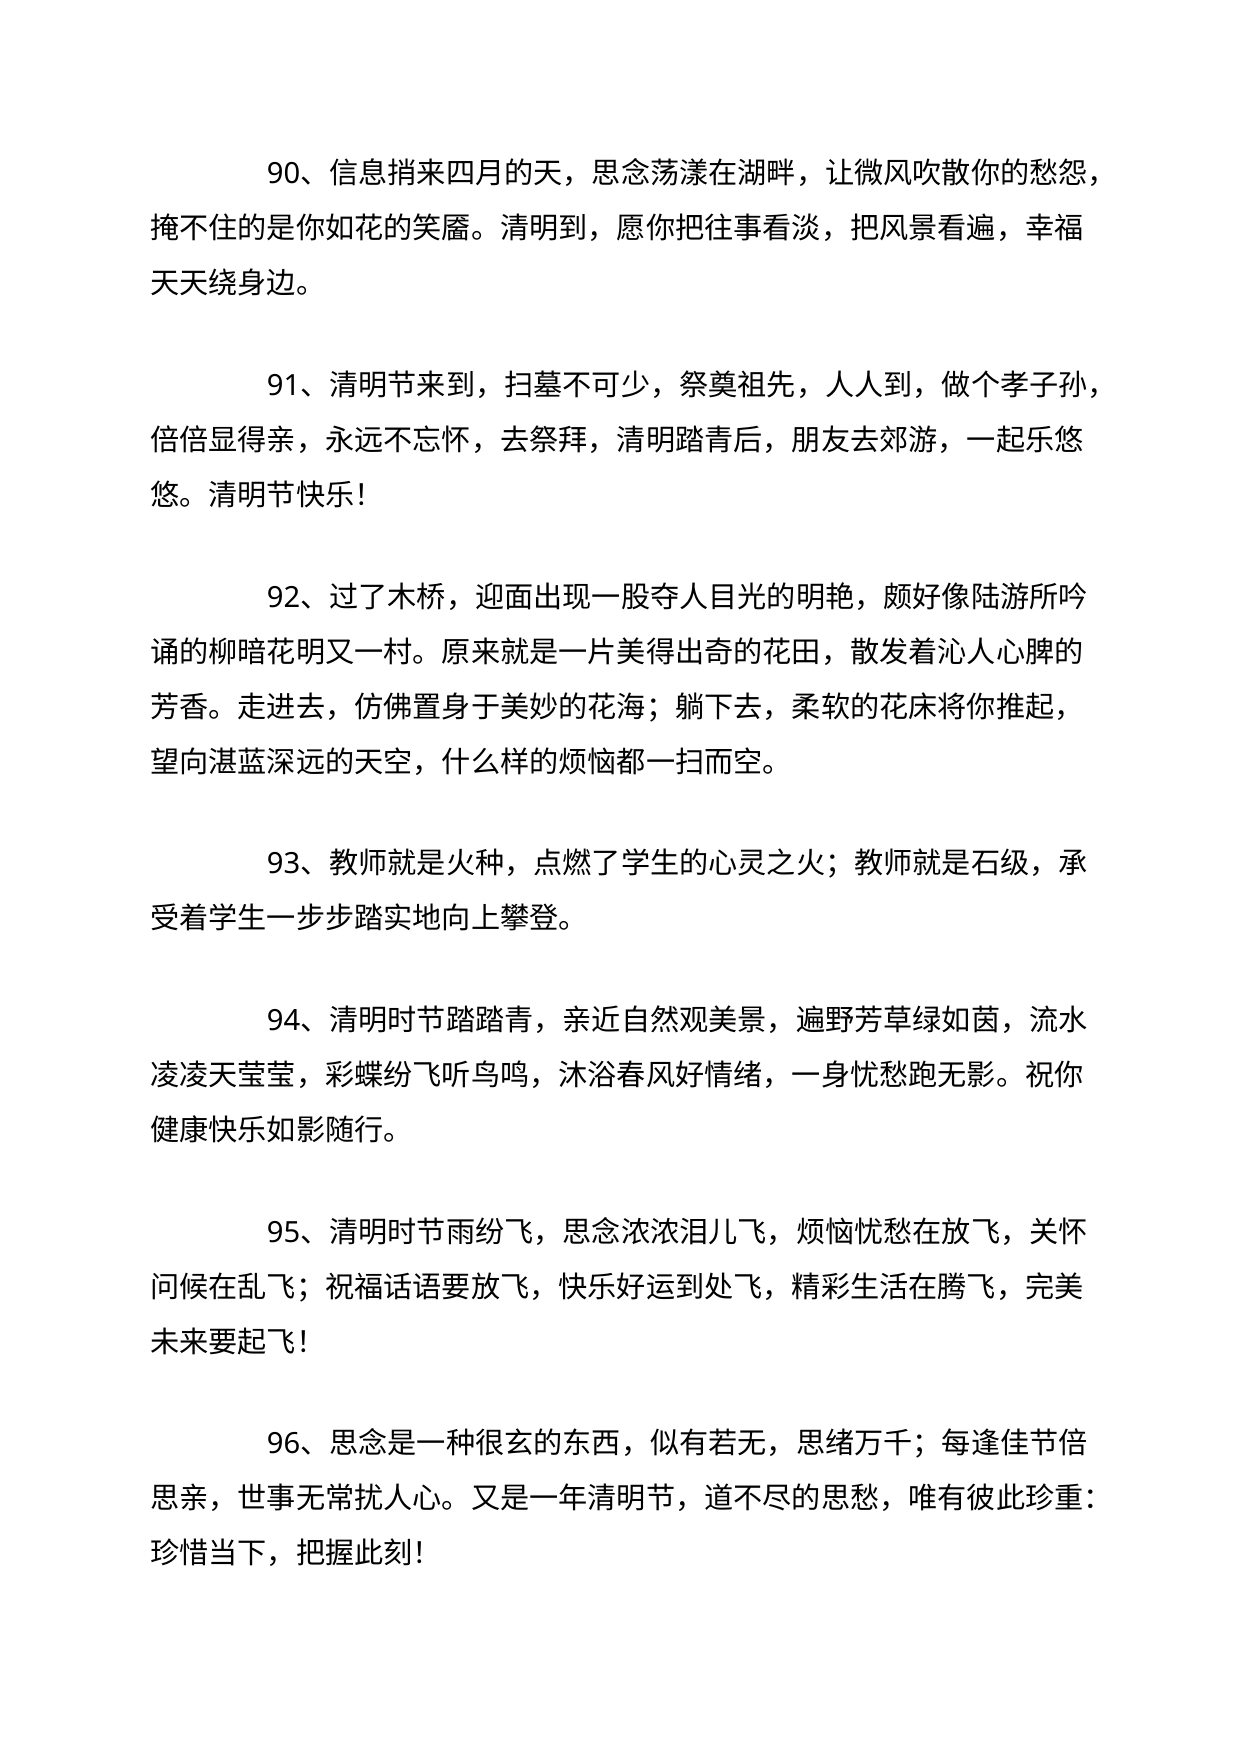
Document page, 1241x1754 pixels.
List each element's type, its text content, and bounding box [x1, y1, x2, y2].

text 95、清明时节雨纷飞，思念浓浓泪儿飞，烦恼忧愁在放飞，关怀问候在乱飞；祝福话语要放飞，快乐好运到处飞，精彩生活在腾飞，完美未来要起飞！ [150, 1208, 1090, 1361]
text 92、过了木桥，迎面出现一股夺人目光的明艳，颇好像陆游所吟诵的柳暗花明又一村。原来就是一片美得出奇的花田，散发着沁人心脾的芳香。走进去，仿佛置身于美妙的花海；躺下去，柔软的花床将你推起，望向湛蓝深远的天空，什么样的烦恼都一扫而空。 [150, 573, 1090, 780]
text 91、清明节来到，扫墓不可少，祭奠祖先，人人到，做个孝子孙，倍倍显得亲，永远不忘怀，去祭拜，清明踏青后，朋友去郊游，一起乐悠悠。清明节快乐！ [150, 362, 1090, 514]
text 93、教师就是火种，点燃了学生的心灵之火；教师就是石级，承受着学生一步步踏实地向上攀登。 [150, 840, 1090, 937]
text 96、思念是一种很玄的东西，似有若无，思绪万千；每逢佳节倍思亲，世事无常扰人心。又是一年清明节，道不尽的思愁，唯有彼此珍重：珍惜当下，把握此刻！ [150, 1420, 1090, 1572]
text 90、信息捎来四月的天，思念荡漾在湖畔，让微风吹散你的愁怨，掩不住的是你如花的笑靥。清明到，愿你把往事看淡，把风景看遍，幸福天天绕身边。 [150, 150, 1090, 302]
text 94、清明时节踏踏青，亲近自然观美景，遍野芳草绿如茵，流水凌凌天莹莹，彩蝶纷飞听鸟鸣，沐浴春风好情绪，一身忧愁跑无影。祝你健康快乐如影随行。 [150, 997, 1090, 1149]
